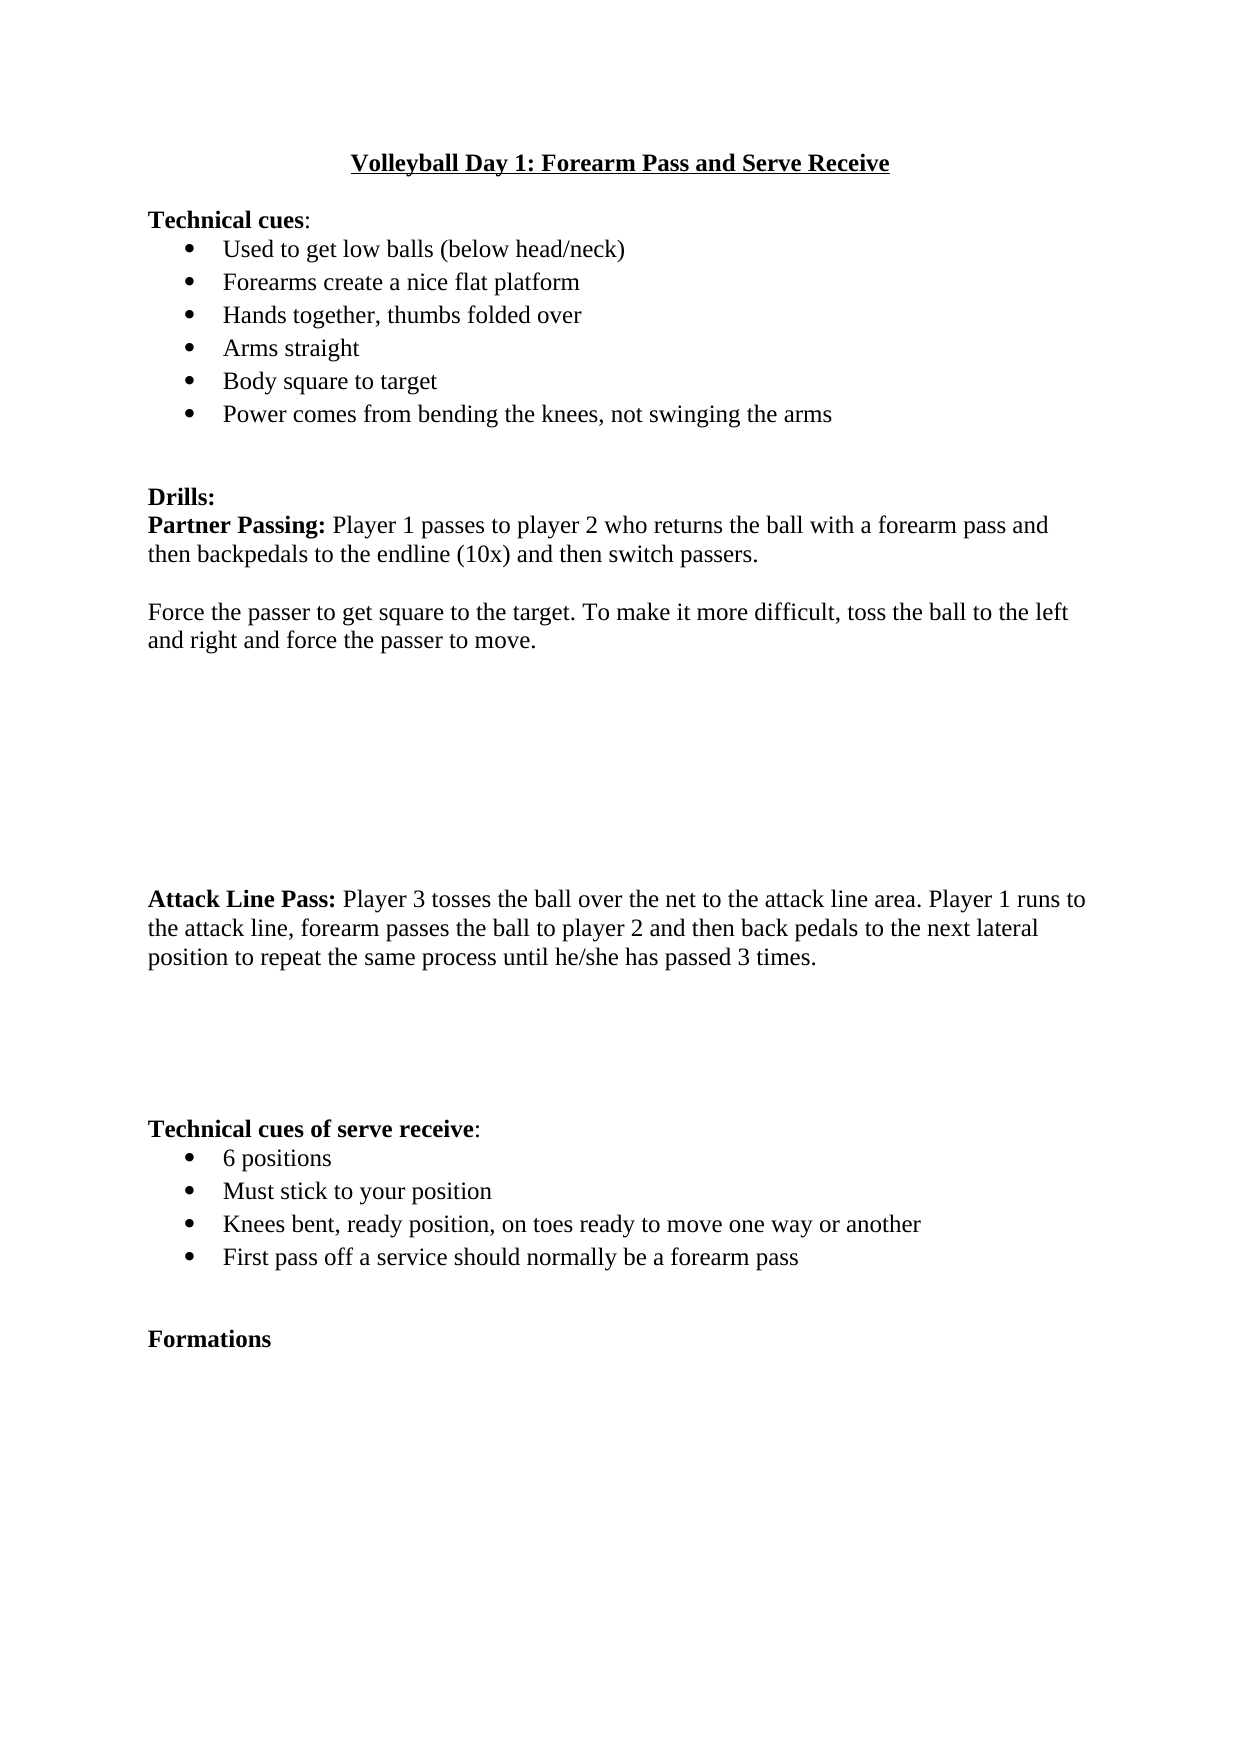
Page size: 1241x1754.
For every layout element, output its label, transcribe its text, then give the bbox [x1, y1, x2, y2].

list First pass off a service should normally be a forearm pass [185, 1242, 1093, 1271]
text Technical cues: [148, 205, 1093, 234]
text Attack Line Pass: Player 3 tosses the ball over the net to the attack line area. Player 1 runs to the attack line, forearm passes the ball to player 2 and then back pedals to the next lateral position to repeat the same process until he/she has passed 3 times. [148, 855, 1093, 970]
list Forearms create a nice flat platform [185, 267, 1093, 296]
text Partner Passing: Player 1 passes to player 2 who returns the ball with a forearm pass and then backpedals to the endline (10x) and then switch passers. [148, 510, 1093, 568]
list Power comes from bending the knees, not swinging the arms [185, 399, 1093, 428]
text Volleyball Day 1: Forearm Pass and Serve Receive [148, 148, 1093, 176]
list Body square to target [185, 366, 1093, 395]
text Force the passer to get square to the target. To make it more difficult, toss the ball to the left and right and force the passer to move. [148, 597, 1093, 654]
text Drills: [148, 482, 1093, 510]
list Arms straight [185, 333, 1093, 362]
text Formations [148, 1324, 1093, 1353]
list Hands together, thumbs folded over [185, 300, 1093, 329]
list 6 positions [185, 1143, 1093, 1172]
list Used to get low balls (below head/neck) [185, 234, 1093, 263]
list Must stick to your position [185, 1176, 1093, 1204]
text Technical cues of serve receive: [148, 1114, 1093, 1143]
list Knees bent, ready position, on toes ready to move one way or another [185, 1209, 1093, 1238]
